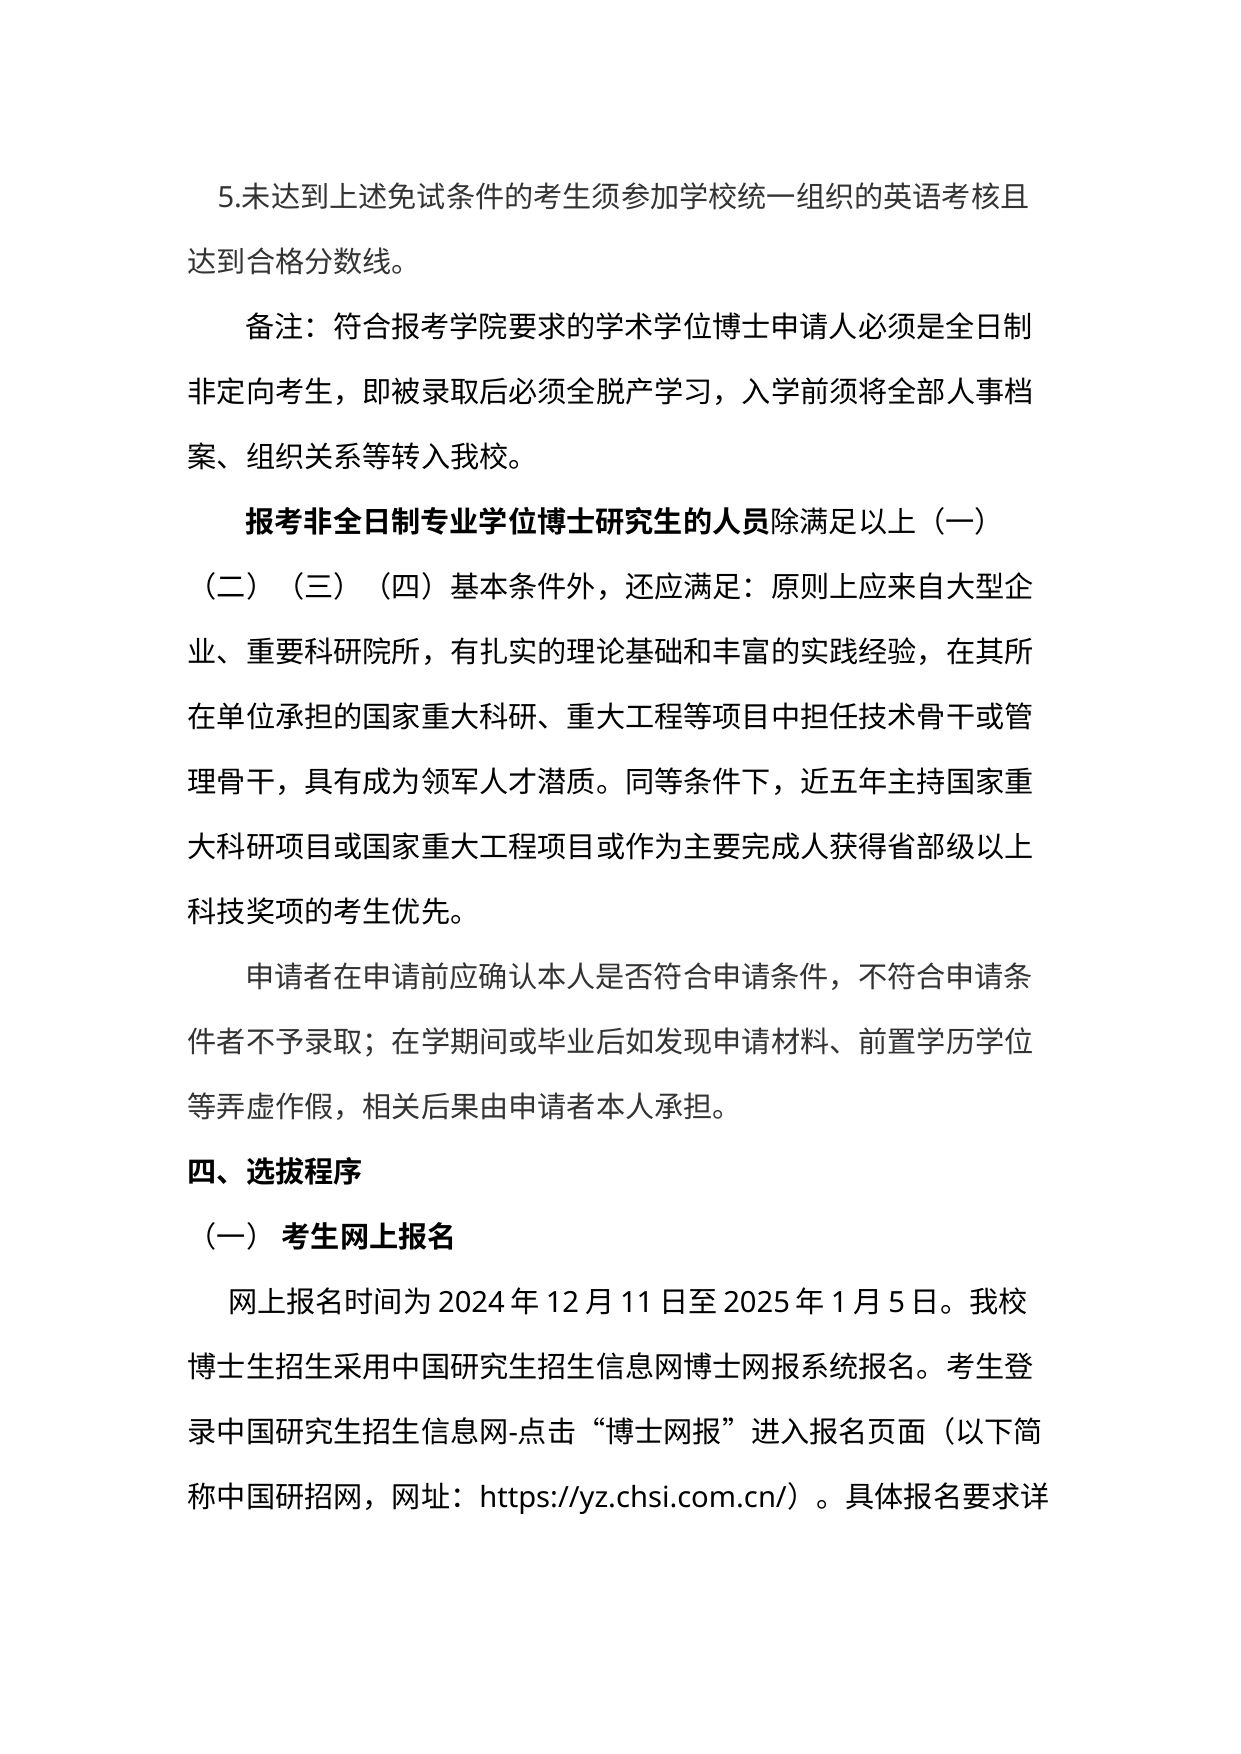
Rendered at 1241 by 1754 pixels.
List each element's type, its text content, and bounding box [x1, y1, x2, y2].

text 四、选拔程序 [187, 1137, 1053, 1202]
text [187, 1267, 1053, 1527]
text 申请者在申请前应确认本人是否符合申请条件，不符合申请条件者不予录取；在学期间或毕业后如发现申请材料、前置学历学位等弄虚作假，相关后果由申请者本人承担。 [187, 942, 1053, 1137]
text 5.未达到上述免试条件的考生须参加学校统一组织的英语考核且达到合格分数线。 [187, 162, 1053, 292]
text 报考非全日制专业学位博士研究生的人员除满足以上（一）（二）（三）（四）基本条件外，还应满足：原则上应来自大型企业、重要科研院所，有扎实的理论基础和丰富的实践经验，在其所在单位承担的国家重大科研、重大工程等项目中担任技术骨干或管理骨干，具有成为领军人才潜质。同等条件下，近五年主持国家重大科研项目或国家重大工程项目或作为主要完成人获得省部级以上科技奖项的考生优先。 [187, 487, 1053, 942]
text 备注：符合报考学院要求的学术学位博士申请人必须是全日制非定向考生，即被录取后必须全脱产学习，入学前须将全部人事档案、组织关系等转入我校。 [187, 292, 1053, 487]
text （一） 考生网上报名 [187, 1202, 1053, 1267]
